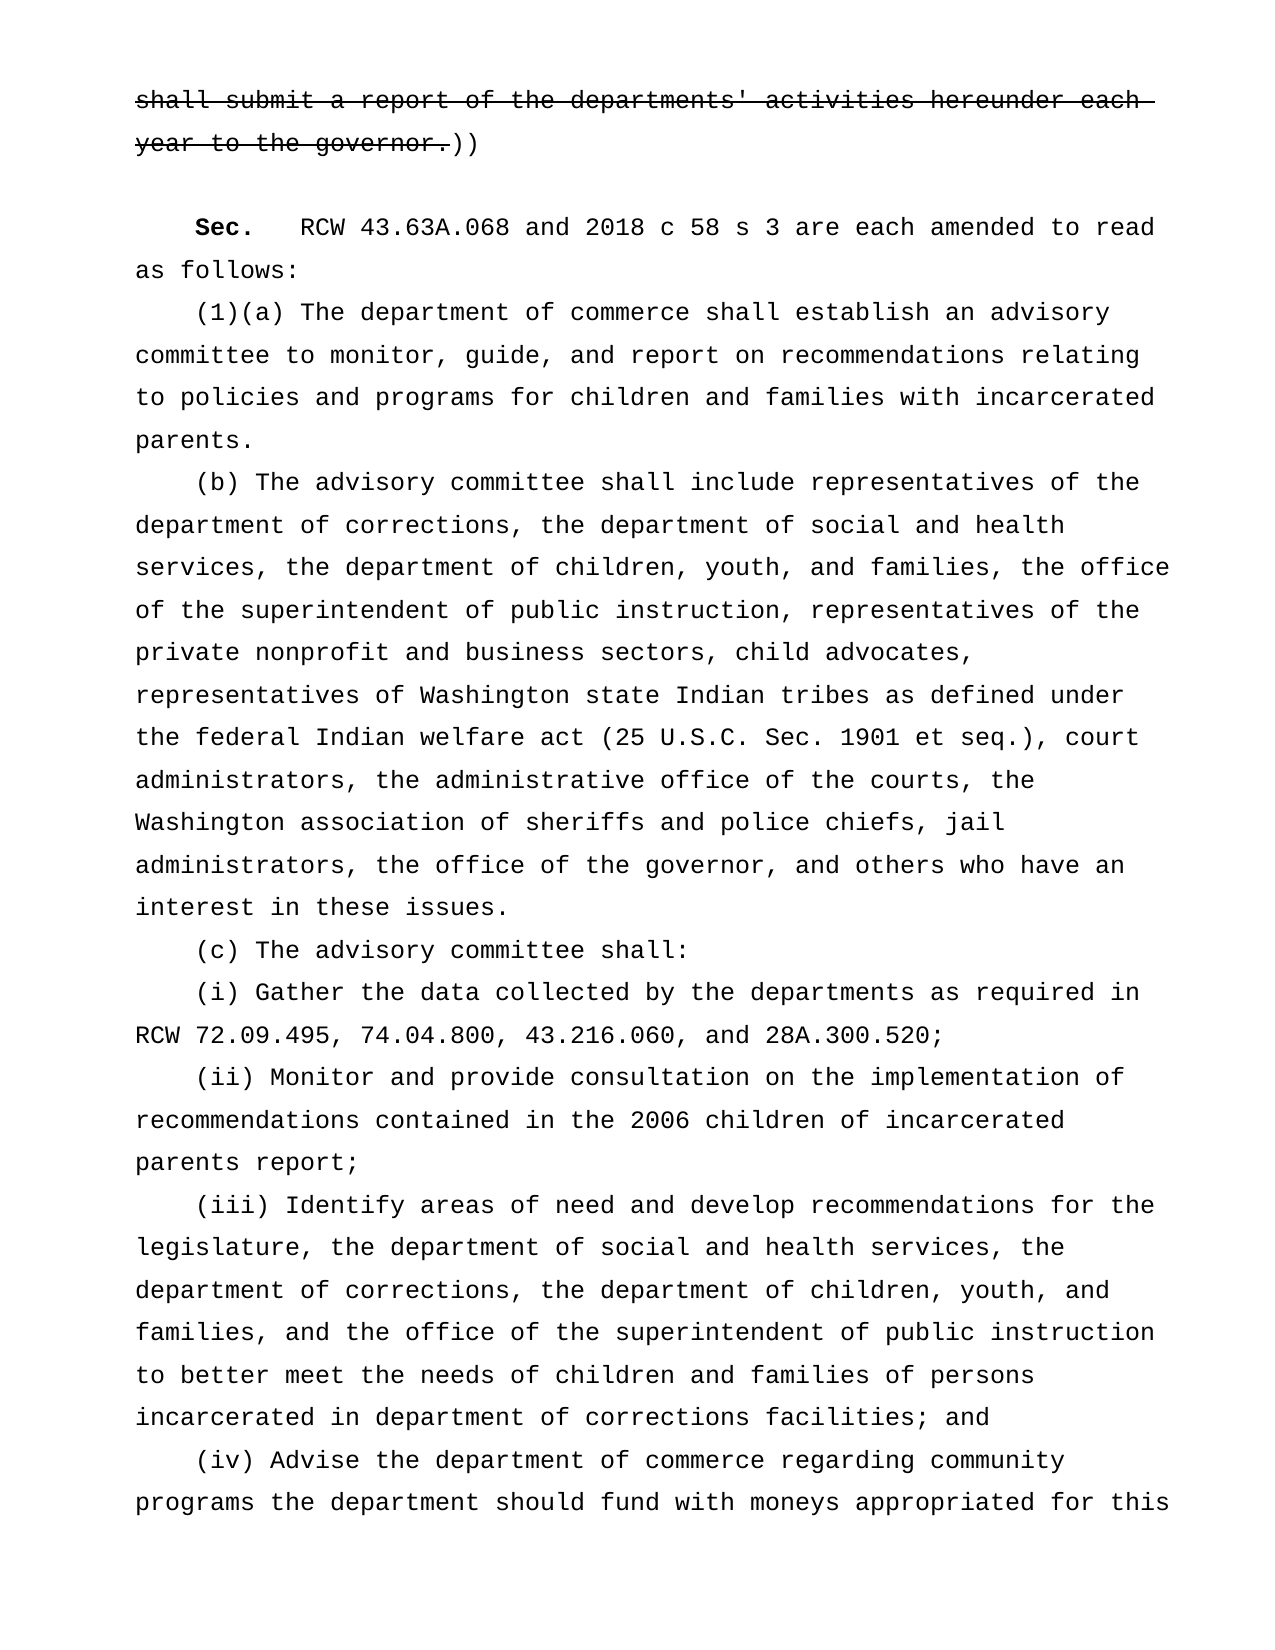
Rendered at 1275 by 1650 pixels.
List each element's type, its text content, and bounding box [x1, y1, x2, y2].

text (iii) Identify areas of need and develop recommendations for the legislature, the department of social and health services, the department of corrections, the department of children, youth, and families, and the office of the superintendent of public instruction to better meet the needs of children and families of persons incarcerated in department of corrections facilities; and [135, 1179, 1170, 1434]
text (i) Gather the data collected by the departments as required in RCW 72.09.495, 74.04.800, 43.216.060, and 28A.300.520; [135, 967, 1170, 1052]
text (b) The advisory committee shall include representatives of the department of corrections, the department of social and health services, the department of children, youth, and families, the office of the superintendent of public instruction, representatives of the private nonprofit and business sectors, child advocates, representatives of Washington state Indian tribes as defined under the federal Indian welfare act (25 U.S.C. Sec. 1901 et seq.), court administrators, the administrative office of the courts, the Washington association of sheriffs and police chiefs, jail administrators, the office of the governor, and others who have an interest in these issues. [135, 457, 1170, 924]
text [135, 75, 1170, 160]
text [135, 1434, 1170, 1519]
text (1)(a) The department of commerce shall establish an advisory committee to monitor, guide, and report on recommendations relating to policies and programs for children and families with incarcerated parents. [135, 287, 1170, 457]
text Sec. RCW 43.63A.068 and 2018 c 58 s 3 are each amended to read as follows: [135, 202, 1170, 287]
text (ii) Monitor and provide consultation on the implementation of recommendations contained in the 2006 children of incarcerated parents report; [135, 1052, 1170, 1179]
text (c) The advisory committee shall: [135, 924, 1170, 967]
